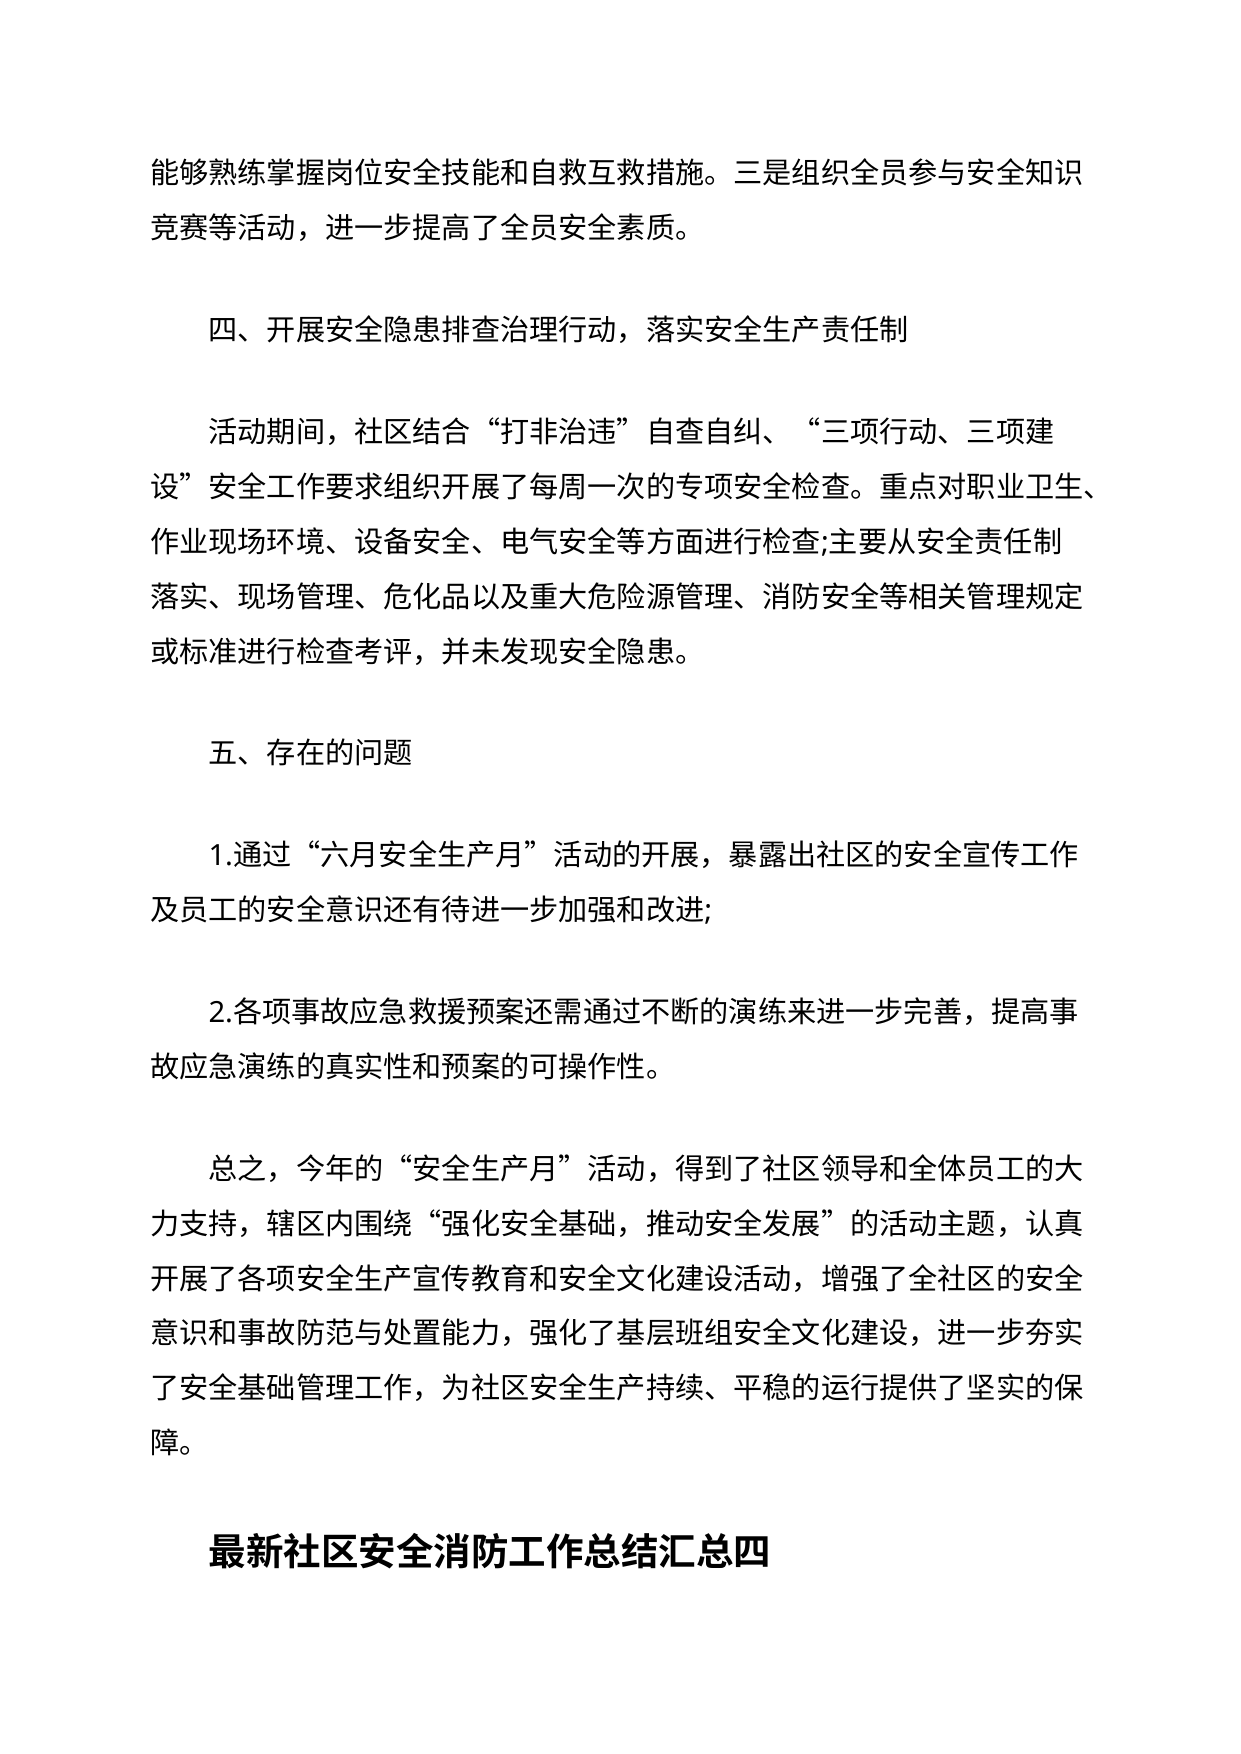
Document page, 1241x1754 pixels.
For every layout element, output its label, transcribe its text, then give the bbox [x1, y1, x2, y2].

text 五、存在的问题 [150, 730, 1090, 772]
text 最新社区安全消防工作总结汇总四 [150, 1522, 1090, 1576]
text 1.通过“六月安全生产月”活动的开展，暴露出社区的安全宣传工作及员工的安全意识还有待进一步加强和改进; [150, 832, 1090, 929]
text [150, 150, 1090, 247]
text 总之，今年的“安全生产月”活动，得到了社区领导和全体员工的大力支持，辖区内围绕“强化安全基础，推动安全发展”的活动主题，认真开展了各项安全生产宣传教育和安全文化建设活动，增强了全社区的安全意识和事故防范与处置能力，强化了基层班组安全文化建设，进一步夯实了安全基础管理工作，为社区安全生产持续、平稳的运行提供了坚实的保障。 [150, 1145, 1090, 1462]
text 2.各项事故应急救援预案还需通过不断的演练来进一步完善，提高事故应急演练的真实性和预案的可操作性。 [150, 989, 1090, 1086]
text 活动期间，社区结合“打非治违”自查自纠、“三项行动、三项建设”安全工作要求组织开展了每周一次的专项安全检查。重点对职业卫生、作业现场环境、设备安全、电气安全等方面进行检查;主要从安全责任制落实、现场管理、危化品以及重大危险源管理、消防安全等相关管理规定或标准进行检查考评，并未发现安全隐患。 [150, 408, 1090, 670]
text 四、开展安全隐患排查治理行动，落实安全生产责任制 [150, 307, 1090, 349]
